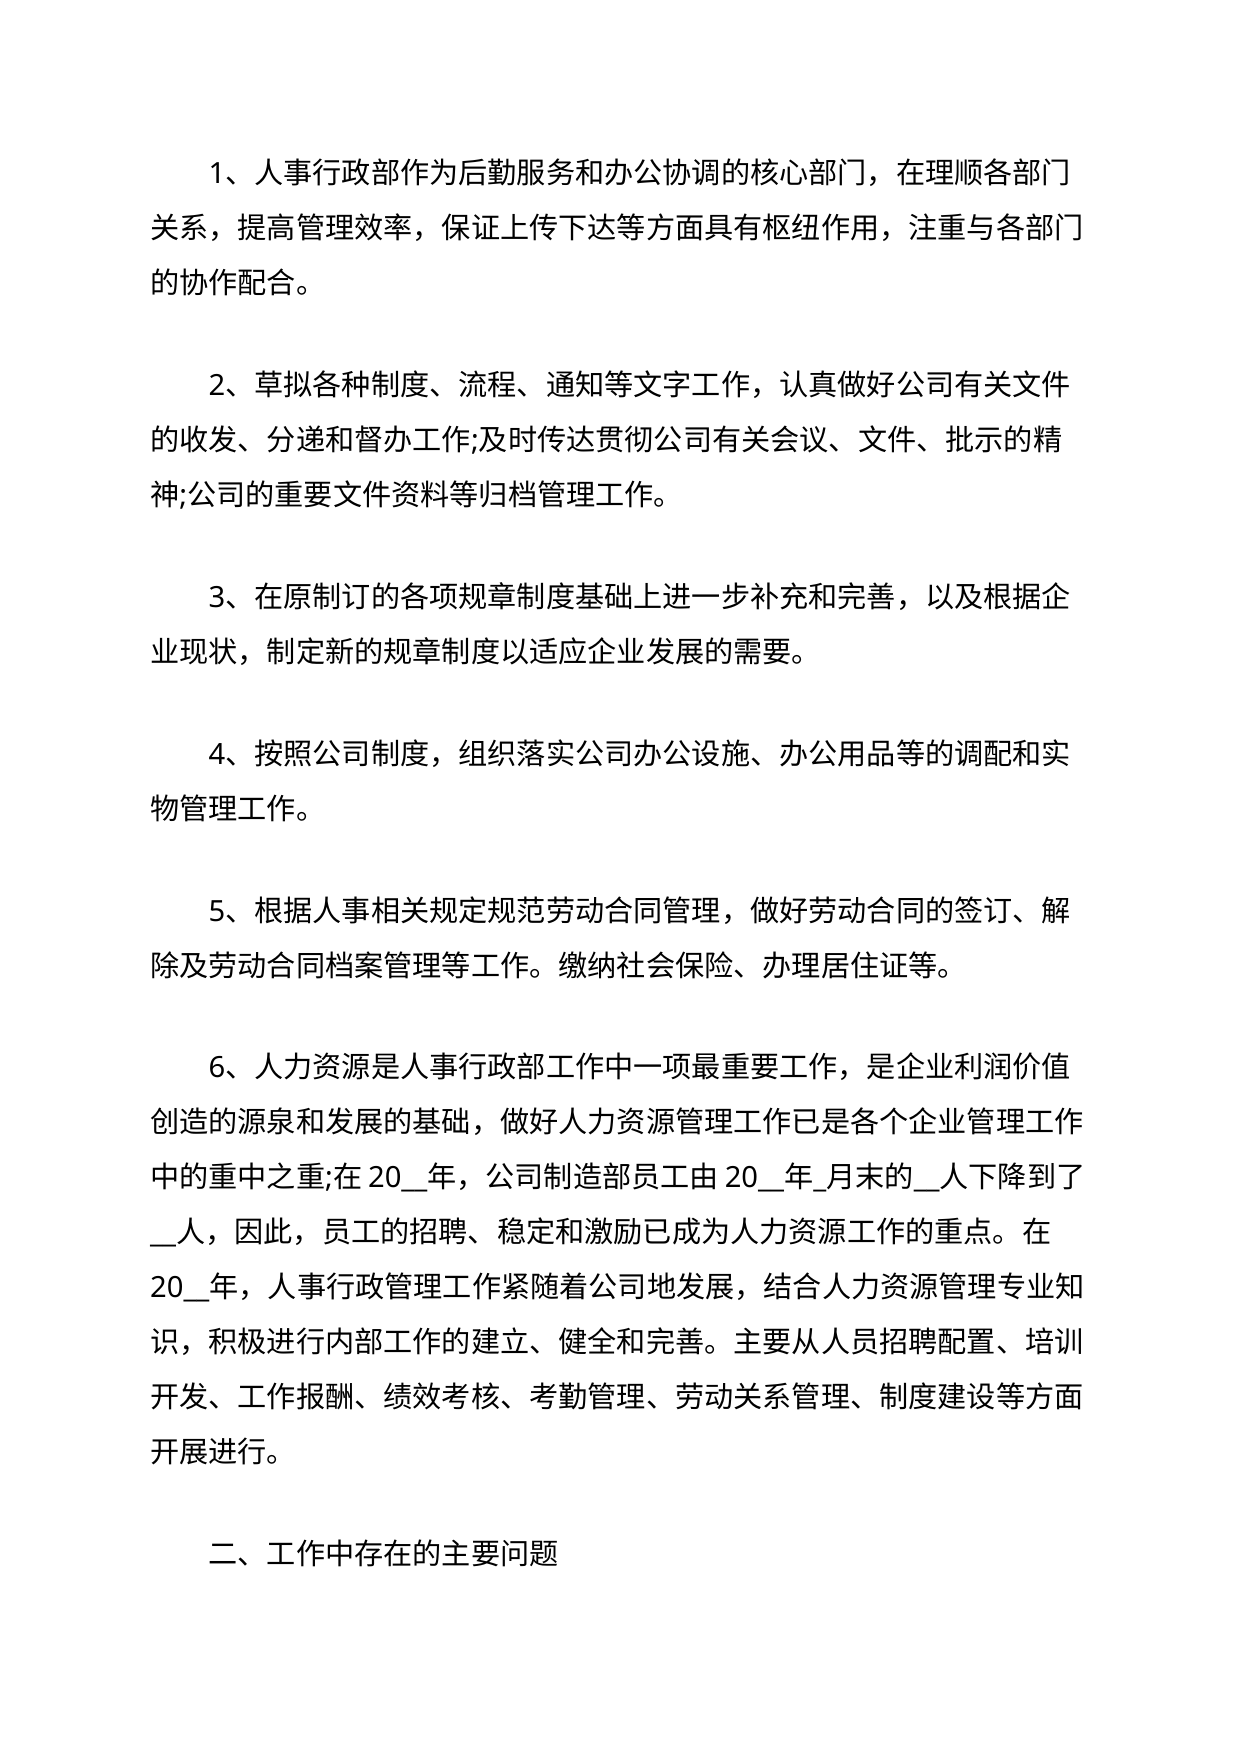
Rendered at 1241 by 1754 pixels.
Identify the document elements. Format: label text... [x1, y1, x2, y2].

text 5、根据人事相关规定规范劳动合同管理，做好劳动合同的签订、解除及劳动合同档案管理等工作。缴纳社会保险、办理居住证等。 [150, 887, 1090, 984]
text 2、草拟各种制度、流程、通知等文字工作，认真做好公司有关文件的收发、分递和督办工作;及时传达贯彻公司有关会议、文件、批示的精神;公司的重要文件资料等归档管理工作。 [150, 362, 1090, 514]
text 3、在原制订的各项规章制度基础上进一步补充和完善，以及根据企业现状，制定新的规章制度以适应企业发展的需要。 [150, 574, 1090, 671]
text 1、人事行政部作为后勤服务和办公协调的核心部门，在理顺各部门关系，提高管理效率，保证上传下达等方面具有枢纽作用，注重与各部门的协作配合。 [150, 150, 1090, 302]
text 二、工作中存在的主要问题 [150, 1530, 1090, 1573]
text 6、人力资源是人事行政部工作中一项最重要工作，是企业利润价值创造的源泉和发展的基础，做好人力资源管理工作已是各个企业管理工作中的重中之重;在20__年，公司制造部员工由20__年_月末的__人下降到了__人，因此，员工的招聘、稳定和激励已成为人力资源工作的重点。在20__年，人事行政管理工作紧随着公司地发展，结合人力资源管理专业知识，积极进行内部工作的建立、健全和完善。主要从人员招聘配置、培训开发、工作报酬、绩效考核、考勤管理、劳动关系管理、制度建设等方面开展进行。 [150, 1044, 1090, 1471]
text 4、按照公司制度，组织落实公司办公设施、办公用品等的调配和实物管理工作。 [150, 730, 1090, 828]
